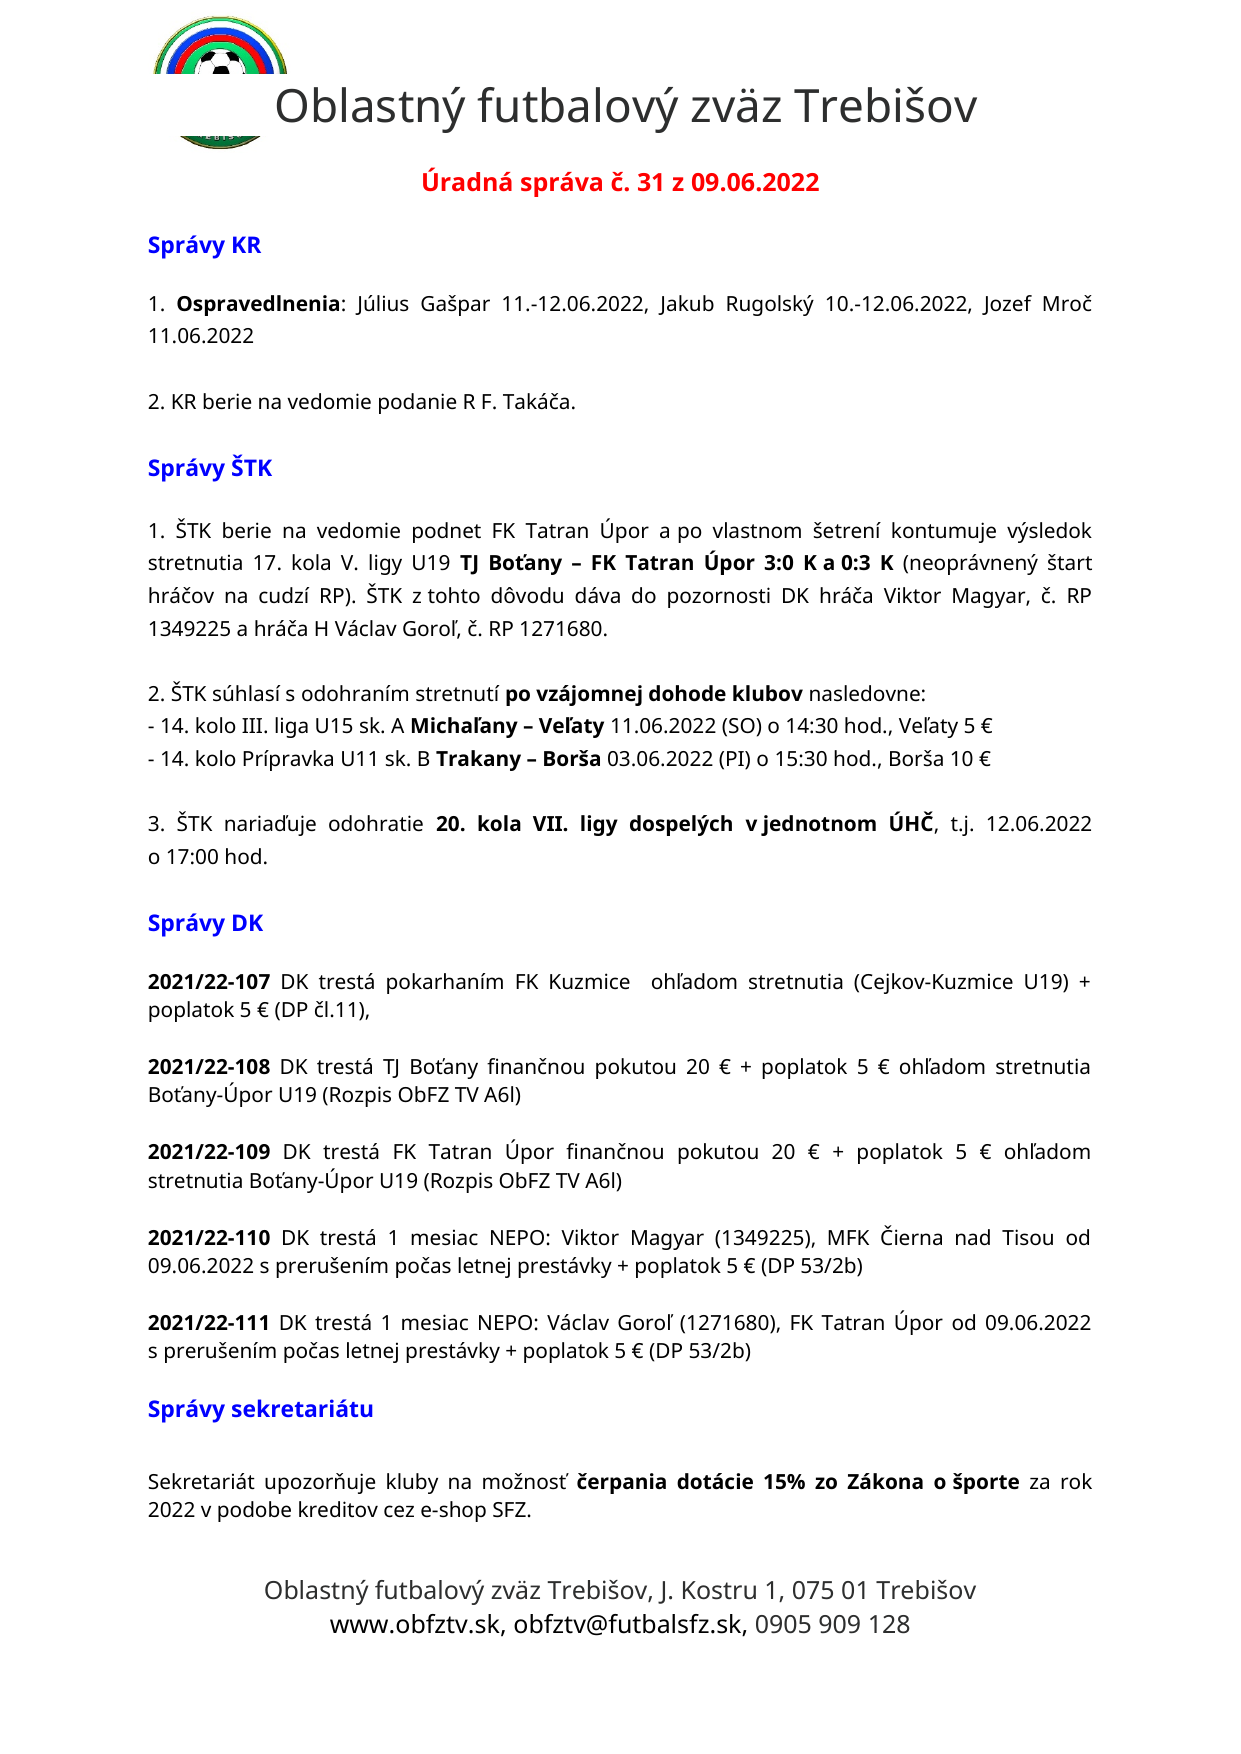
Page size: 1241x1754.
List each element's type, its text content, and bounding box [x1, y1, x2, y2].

text 2021/22-107 DK trestá pokarhaním FK Kuzmice ohľadom stretnutia (Cejkov-Kuzmice U19) + poplatok 5 € (DP čl.11), [148, 967, 1093, 1024]
text Úradná správa č. 31 z 09.06.2022 [148, 164, 1093, 198]
text Správy KR [148, 229, 1093, 261]
picture [147, 11, 293, 155]
text 2. ŠTK súhlasí s odohraním stretnutí po vzájomnej dohode klubov nasledovne: [148, 679, 1093, 707]
text - 14. kolo III. liga U15 sk. A Michaľany – Veľaty 11.06.2022 (SO) o 14:30 hod., Veľaty 5 € [148, 712, 1093, 740]
text 3. ŠTK nariaďuje odohratie 20. kola VII. ligy dospelých v jednotnom ÚHČ, t.j. 12.06.2022 o 17:00 hod. [148, 809, 1093, 870]
text - 14. kolo Prípravka U11 sk. B Trakany – Borša 03.06.2022 (PI) o 15:30 hod., Borša 10 € [148, 744, 1093, 773]
text Sekretariát upozorňuje kluby na možnosť čerpania dotácie 15% zo Zákona o športe za rok 2022 v podobe kreditov cez e-shop SFZ. [148, 1467, 1093, 1524]
text 1. ŠTK berie na vedomie podnet FK Tatran Úpor a po vlastnom šetrení kontumuje výsledok stretnutia 17. kola V. ligy U19 TJ Boťany – FK Tatran Úpor 3:0 K a 0:3 K (neoprávnený štart hráčov na cudzí RP). ŠTK z tohto dôvodu dáva do pozornosti DK hráča Viktor Magyar, č. RP 1349225 a hráča H Václav Goroľ, č. RP 1271680. [148, 516, 1093, 642]
text 2021/22-109 DK trestá FK Tatran Úpor finančnou pokutou 20 € + poplatok 5 € ohľadom stretnutia Boťany-Úpor U19 (Rozpis ObFZ TV A6l) [148, 1137, 1093, 1194]
text 2021/22-108 DK trestá TJ Boťany finančnou pokutou 20 € + poplatok 5 € ohľadom stretnutia Boťany-Úpor U19 (Rozpis ObFZ TV A6l) [148, 1052, 1093, 1109]
text Správy DK [148, 907, 1093, 938]
text Správy ŠTK [148, 452, 1093, 483]
text Správy sekretariátu [148, 1393, 1093, 1425]
text 2021/22-110 DK trestá 1 mesiac NEPO: Viktor Magyar (1349225), MFK Čierna nad Tisou od 09.06.2022 s prerušením počas letnej prestávky + poplatok 5 € (DP 53/2b) [148, 1223, 1093, 1280]
text 2. KR berie na vedomie podanie R F. Takáča. [148, 387, 1093, 415]
text 2021/22-111 DK trestá 1 mesiac NEPO: Václav Goroľ (1271680), FK Tatran Úpor od 09.06.2022 s prerušením počas letnej prestávky + poplatok 5 € (DP 53/2b) [148, 1308, 1093, 1365]
text 1. Ospravedlnenia: Július Gašpar 11.-12.06.2022, Jakub Rugolský 10.-12.06.2022, Jozef Mroč 11.06.2022 [148, 289, 1093, 350]
